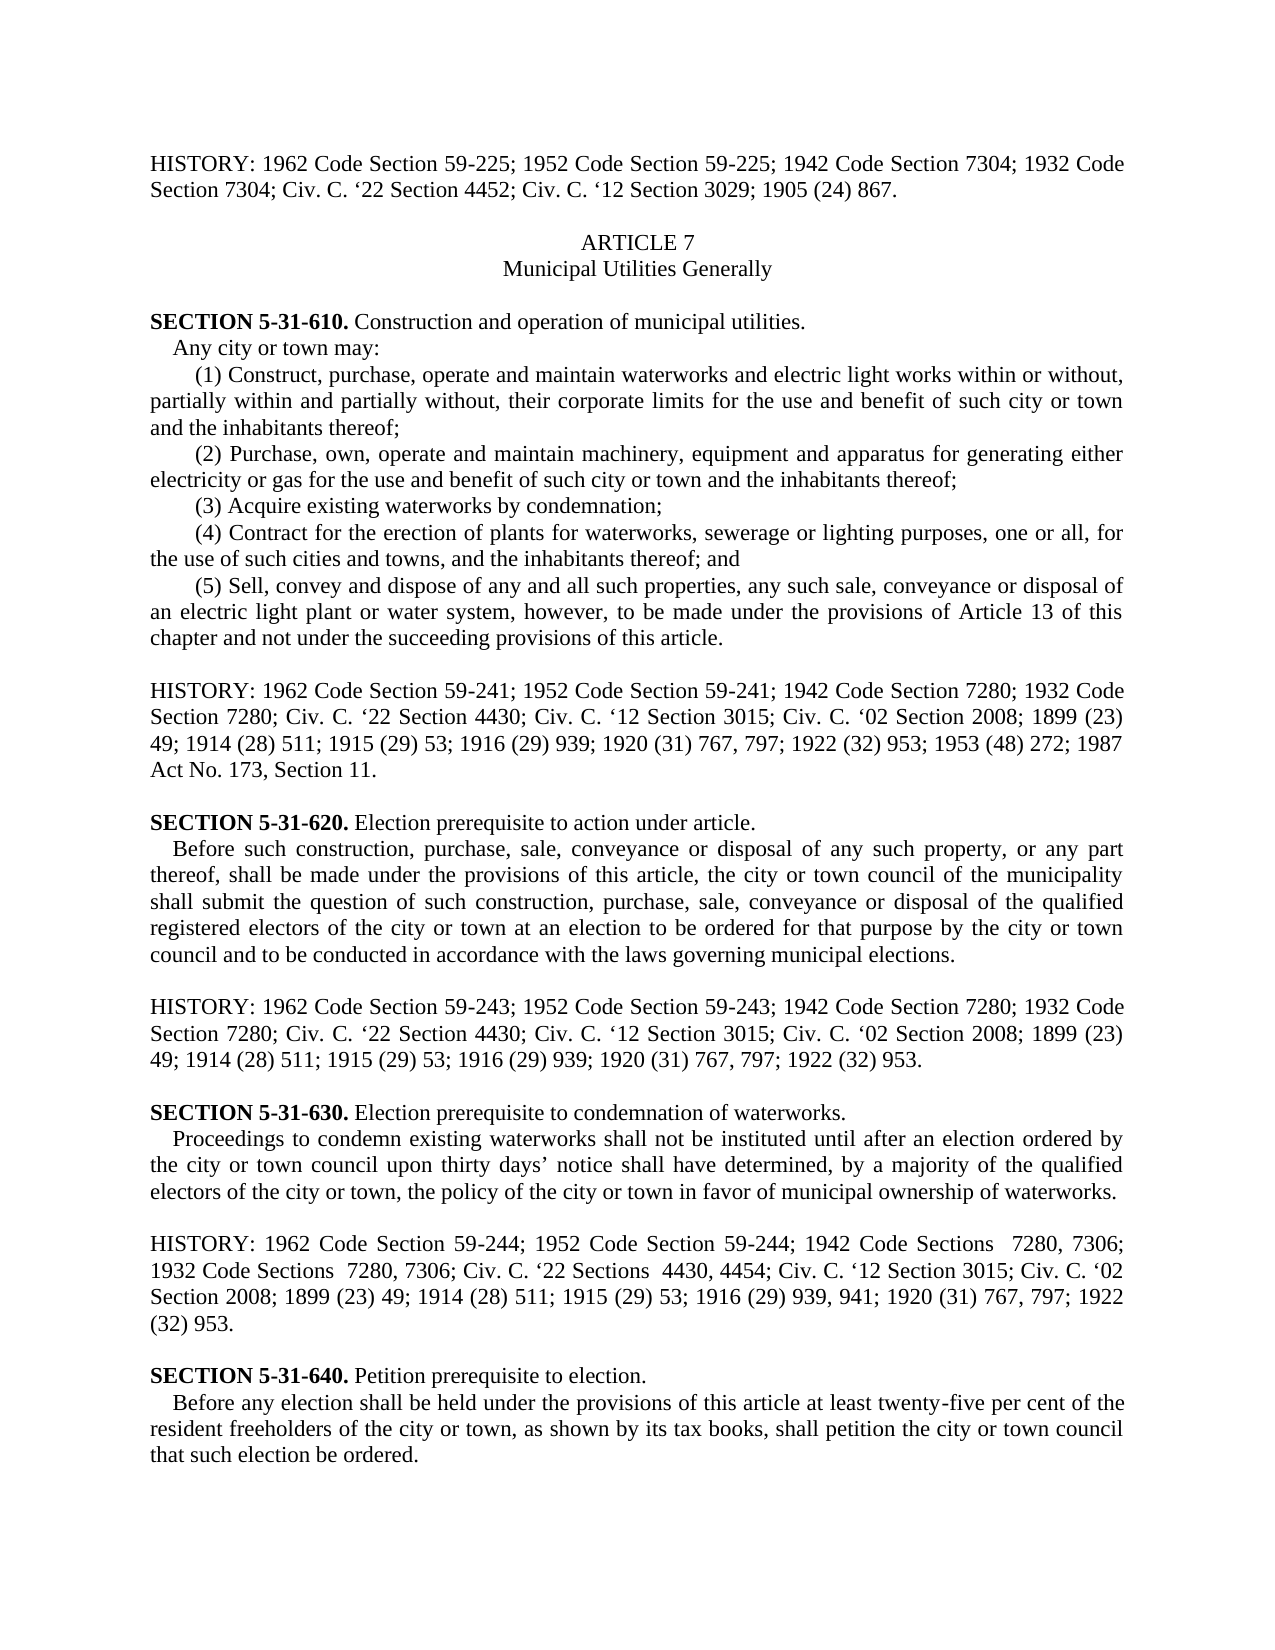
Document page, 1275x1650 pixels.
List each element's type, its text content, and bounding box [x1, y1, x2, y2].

text Municipal Utilities Generally [150, 255, 1125, 282]
text Proceedings to condemn existing waterworks shall not be instituted until after an election ordered by the city or town council upon thirty days’ notice shall have determined, by a majority of the qualified electors of the city or town, the policy of the city or town in favor of municipal ownership of waterworks. [150, 1125, 1125, 1204]
text (5) Sell, convey and dispose of any and all such properties, any such sale, conveyance or disposal of an electric light plant or water system, however, to be made under the provisions of Article 13 of this chapter and not under the succeeding provisions of this article. [150, 572, 1125, 651]
text (4) Contract for the erection of plants for waterworks, sewerage or lighting purposes, one or all, for the use of such cities and towns, and the inhabitants thereof; and [150, 519, 1125, 572]
text Before any election shall be held under the provisions of this article at least twenty-five per cent of the resident freeholders of the city or town, as shown by its tax books, shall petition the city or town council that such election be ordered. [150, 1389, 1125, 1468]
text SECTION 5-31-610. Construction and operation of municipal utilities. [150, 308, 1125, 334]
text HISTORY: 1962 Code Section 59-244; 1952 Code Section 59-244; 1942 Code Sections 7280, 7306; 1932 Code Sections 7280, 7306; Civ. C. ‘22 Sections 4430, 4454; Civ. C. ‘12 Section 3015; Civ. C. ‘02 Section 2008; 1899 (23) 49; 1914 (28) 511; 1915 (29) 53; 1916 (29) 939, 941; 1920 (31) 767, 797; 1922 (32) 953. [150, 1231, 1125, 1336]
text (2) Purchase, own, operate and maintain machinery, equipment and apparatus for generating either electricity or gas for the use and benefit of such city or town and the inhabitants thereof; [150, 440, 1125, 493]
text HISTORY: 1962 Code Section 59-241; 1952 Code Section 59-241; 1942 Code Section 7280; 1932 Code Section 7280; Civ. C. ‘22 Section 4430; Civ. C. ‘12 Section 3015; Civ. C. ‘02 Section 2008; 1899 (23) 49; 1914 (28) 511; 1915 (29) 53; 1916 (29) 939; 1920 (31) 767, 797; 1922 (32) 953; 1953 (48) 272; 1987 Act No. 173, Section 11. [150, 677, 1125, 782]
text (1) Construct, purchase, operate and maintain waterworks and electric light works within or without, partially within and partially without, their corporate limits for the use and benefit of such city or town and the inhabitants thereof; [150, 361, 1125, 440]
text SECTION 5-31-630. Election prerequisite to condemnation of waterworks. [150, 1099, 1125, 1125]
text SECTION 5-31-640. Petition prerequisite to election. [150, 1362, 1125, 1389]
text HISTORY: 1962 Code Section 59-243; 1952 Code Section 59-243; 1942 Code Section 7280; 1932 Code Section 7280; Civ. C. ‘22 Section 4430; Civ. C. ‘12 Section 3015; Civ. C. ‘02 Section 2008; 1899 (23) 49; 1914 (28) 511; 1915 (29) 53; 1916 (29) 939; 1920 (31) 767, 797; 1922 (32) 953. [150, 993, 1125, 1072]
text Any city or town may: [150, 334, 1125, 361]
text ARTICLE 7 [150, 229, 1125, 255]
text SECTION 5-31-620. Election prerequisite to action under article. [150, 809, 1125, 835]
text (3) Acquire existing waterworks by condemnation; [150, 493, 1125, 519]
text Before such construction, purchase, sale, conveyance or disposal of any such property, or any part thereof, shall be made under the provisions of this article, the city or town council of the municipality shall submit the question of such construction, purchase, sale, conveyance or disposal of the qualified registered electors of the city or town at an election to be ordered for that purpose by the city or town council and to be conducted in accordance with the laws governing municipal elections. [150, 835, 1125, 967]
text HISTORY: 1962 Code Section 59-225; 1952 Code Section 59-225; 1942 Code Section 7304; 1932 Code Section 7304; Civ. C. ‘22 Section 4452; Civ. C. ‘12 Section 3029; 1905 (24) 867. [150, 150, 1125, 203]
